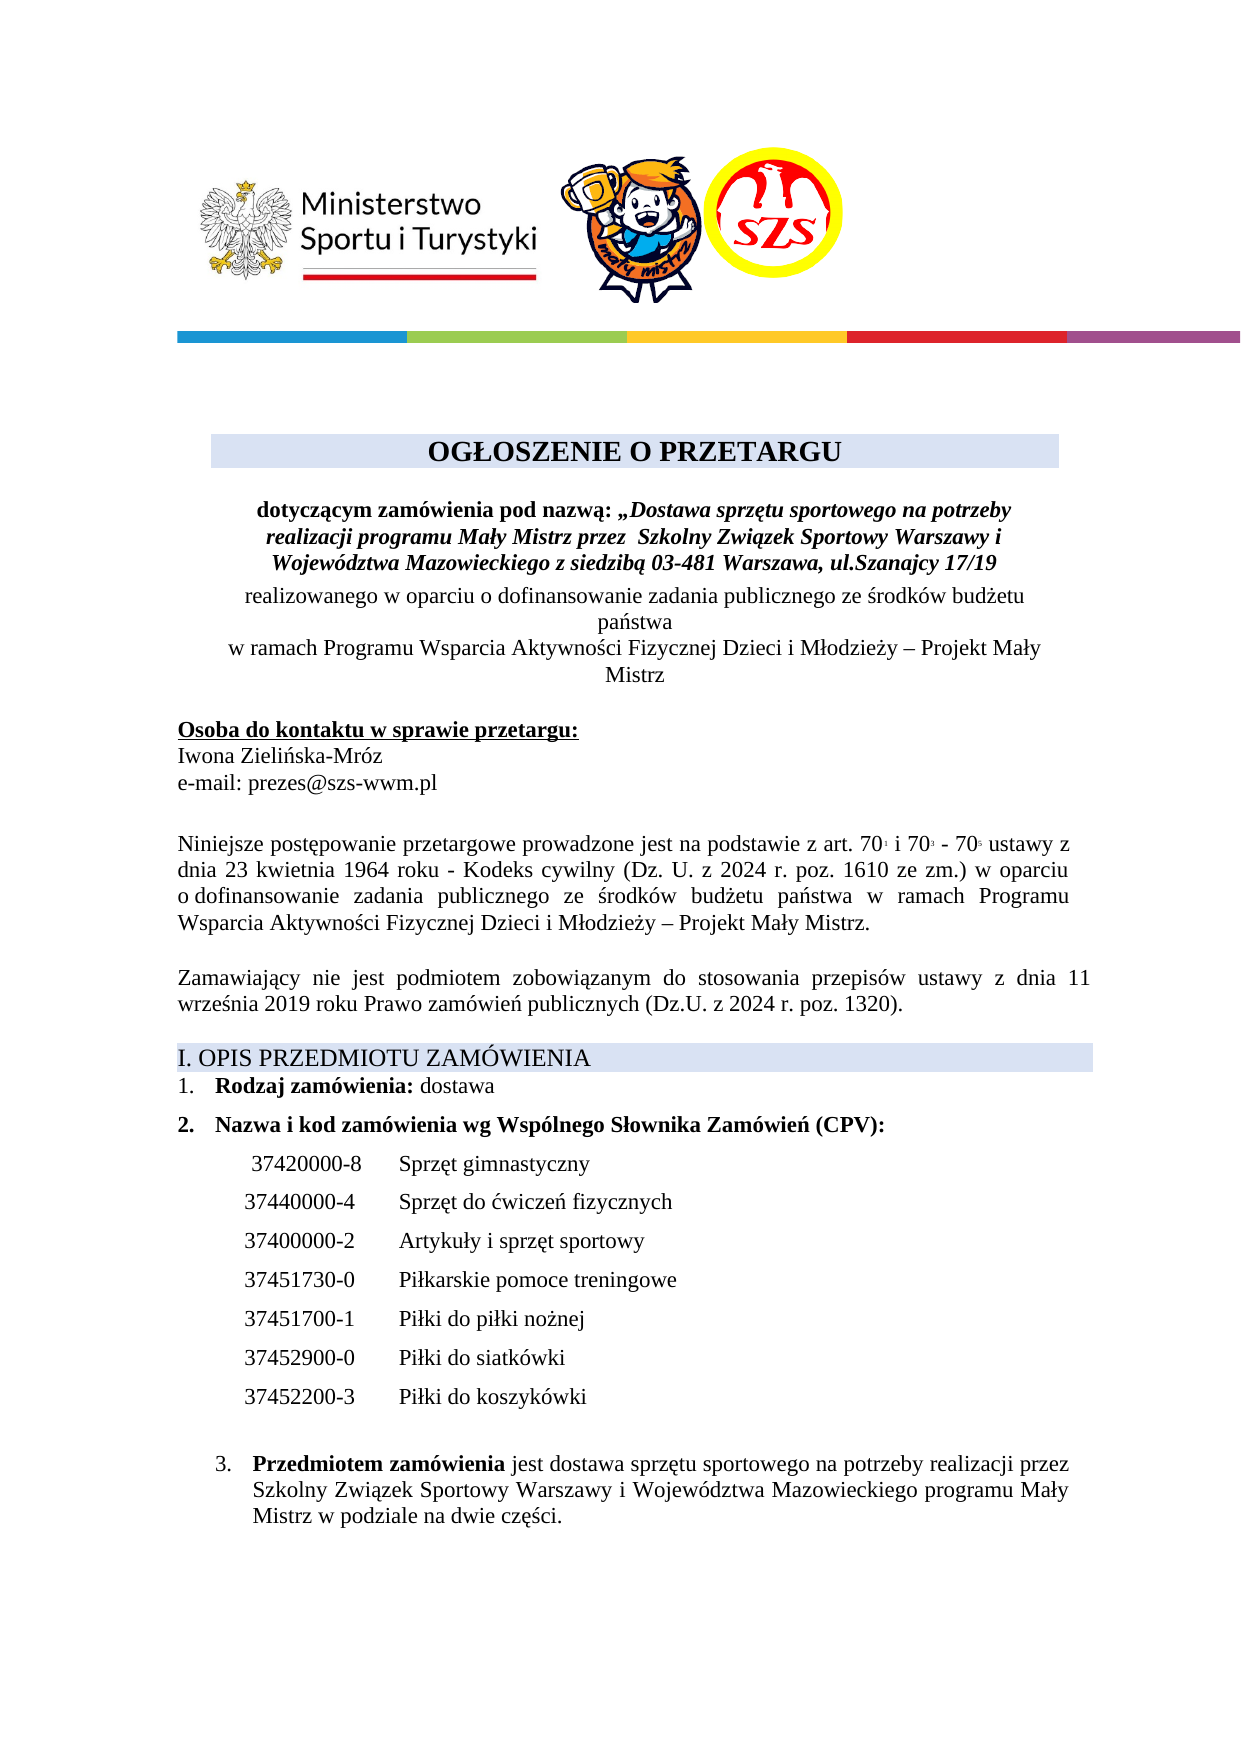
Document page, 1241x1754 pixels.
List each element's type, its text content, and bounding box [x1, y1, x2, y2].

text 37400000-2 Artykuły i sprzęt sportowy [244, 1227, 1093, 1254]
text Osoba do kontaktu w sprawie przetargu: [177, 716, 1093, 742]
list Rodzaj zamówienia: dostawa [177, 1072, 1093, 1098]
text Iwona Zielińska-Mróz [177, 742, 1093, 768]
picture [177, 148, 704, 303]
text w ramach Programu Wsparcia Aktywności Fizycznej Dzieci i Młodzieży – Projekt Mały Mistrz [211, 634, 1059, 687]
text e-mail: prezes@szs-wwm.pl [177, 768, 1093, 795]
text 37452900-0 Piłki do siatkówki [244, 1344, 1093, 1370]
picture [177, 327, 1241, 344]
list Nazwa i kod zamówienia wg Wspólnego Słownika Zamówień (CPV): [177, 1111, 1093, 1137]
list Przedmiotem zamówienia jest dostawa sprzętu sportowego na potrzeby realizacji przez Szkolny Związek Sportowy Warszawy i Województwa Mazowieckiego programu Mały Mistrz w podziale na dwie części. [215, 1449, 1070, 1529]
text 37452200-3 Piłki do koszykówki [244, 1383, 1093, 1437]
text 37420000-8 Sprzęt gimnastyczny [177, 1149, 1093, 1176]
text 37451700-1 Piłki do piłki nożnej [244, 1305, 1093, 1331]
text OGŁOSZENIE O PRZETARGU [211, 434, 1059, 468]
text I. OPIS PRZEDMIOTU ZAMÓWIENIA [591, 1043, 1093, 1072]
text Zamawiający nie jest podmiotem zobowiązanym do stosowania przepisów ustawy z dnia 11 września 2019 roku Prawo zamówień publicznych (Dz.U. z 2024 r. poz. 1320). [177, 964, 1093, 1017]
text Niniejsze postępowanie przetargowe prowadzone jest na podstawie z art. 701 i 703 - 705 ustawy z dnia 23 kwietnia 1964 roku - Kodeks cywilny (Dz. U. z 2024 r. poz. 1610 ze zm.) w oparciu o dofinansowanie zadania publicznego ze środków budżetu państwa w ramach Programu Wsparcia Aktywności Fizycznej Dzieci i Młodzieży – Projekt Mały Mistrz. [177, 830, 1070, 935]
text 37440000-4 Sprzęt do ćwiczeń fizycznych [244, 1188, 1093, 1215]
text 37451730-0 Piłkarskie pomoce treningowe [244, 1266, 1093, 1292]
text realizowanego w oparciu o dofinansowanie zadania publicznego ze środków budżetu państwa [211, 582, 1059, 634]
text dotyczącym zamówienia pod nazwą: „Dostawa sprzętu sportowego na potrzeby realizacji programu Mały Mistrz przez Szkolny Związek Sportowy Warszawy i Województwa Mazowieckiego z siedzibą 03-481 Warszawa, ul.Szanajcy 17/19 [211, 496, 1059, 575]
